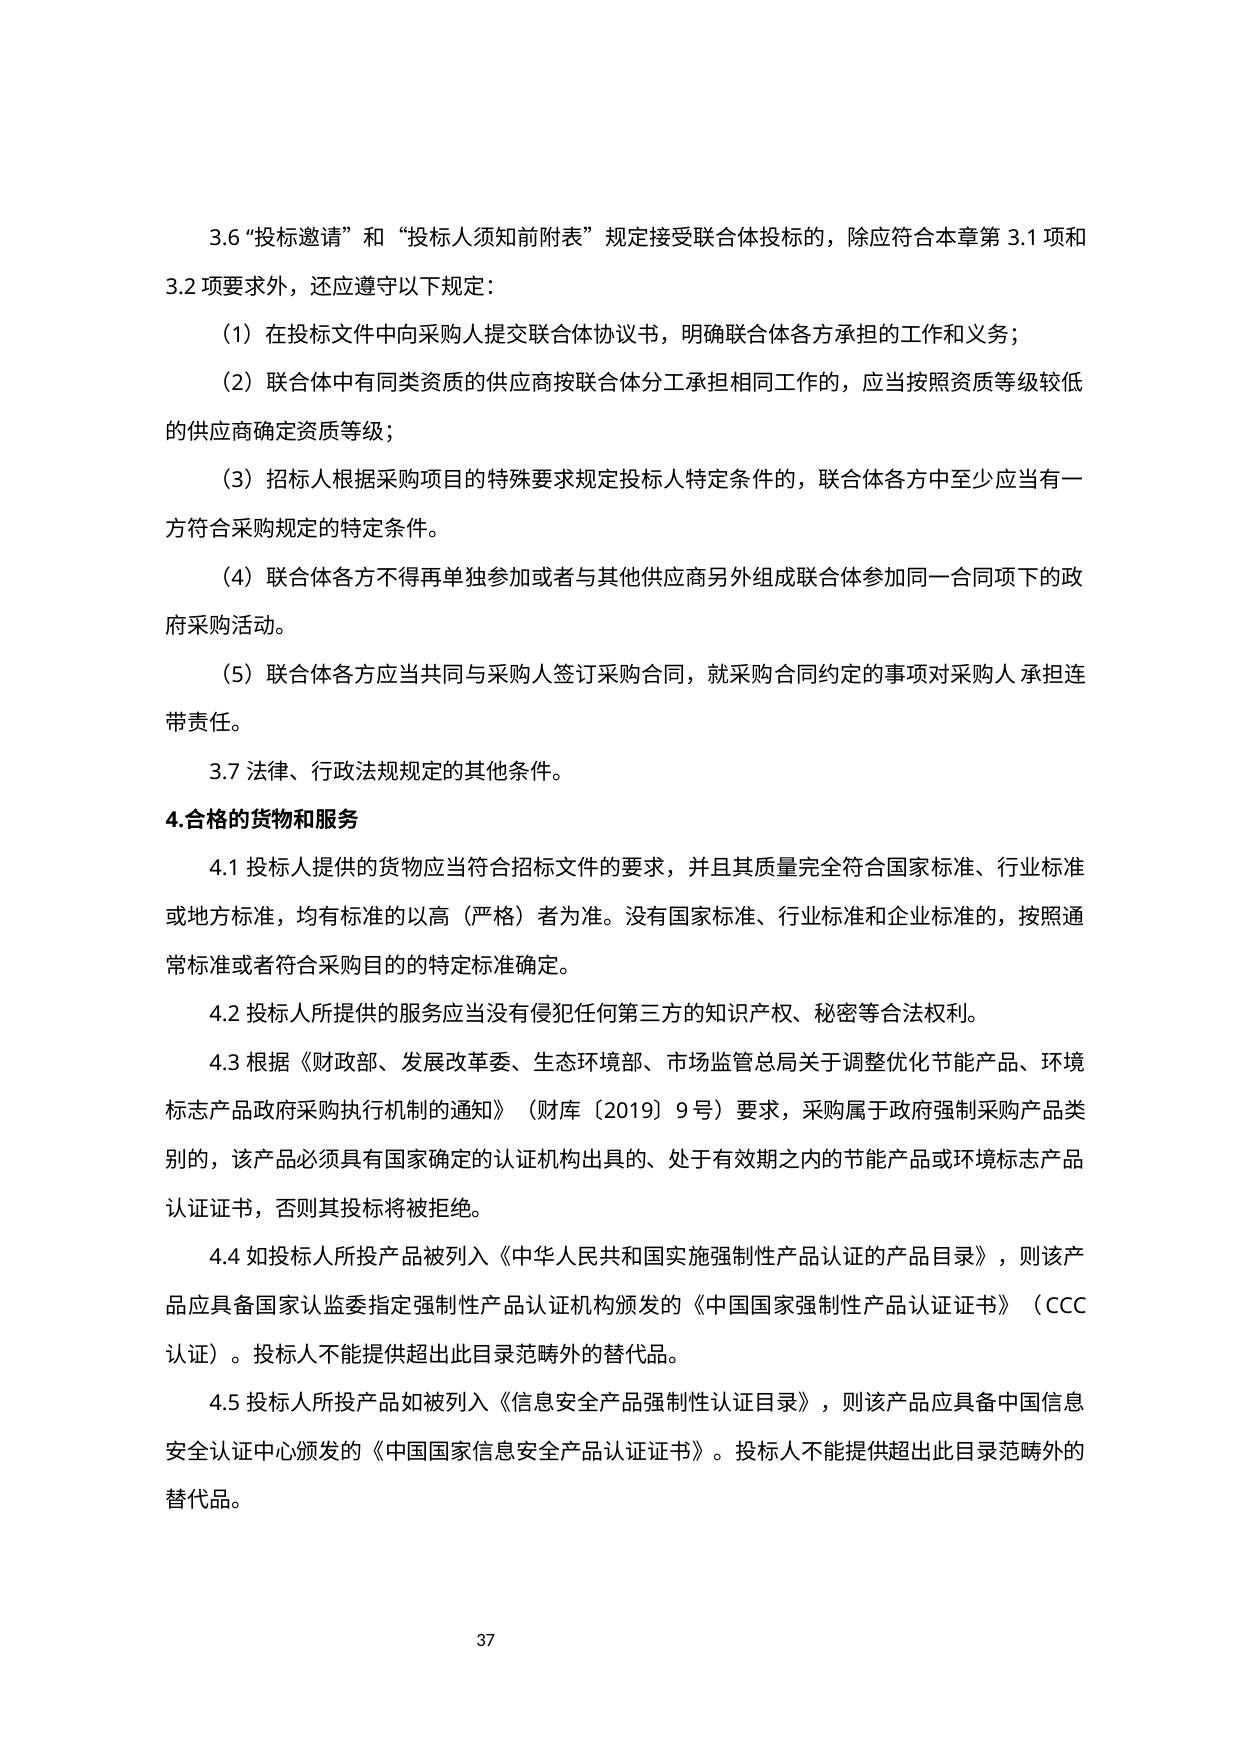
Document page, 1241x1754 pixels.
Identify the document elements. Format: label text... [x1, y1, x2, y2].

text （1）在投标文件中向采购人提交联合体协议书，明确联合体各方承担的工作和义务； [165, 317, 1087, 349]
list 4.2 投标人所提供的服务应当没有侵犯任何第三方的知识产权、秘密等合法权利。 [165, 996, 1087, 1028]
text 3.6 “投标邀请”和“投标人须知前附表”规定接受联合体投标的，除应符合本章第3.1项和3.2项要求外，还应遵守以下规定： [165, 219, 1087, 301]
list 4.合格的货物和服务 [165, 802, 1087, 834]
list 4.5 投标人所投产品如被列入《信息安全产品强制性认证目录》，则该产品应具备中国信息安全认证中心颁发的《中国国家信息安全产品认证证书》。投标人不能提供超出此目录范畴外的替代品。 [165, 1384, 1087, 1514]
text （4）联合体各方不得再单独参加或者与其他供应商另外组成联合体参加同一合同项下的政府采购活动。 [165, 559, 1087, 640]
text （5）联合体各方应当共同与采购人签订采购合同，就采购合同约定的事项对采购人承担连带责任。 [165, 656, 1087, 737]
text （3）招标人根据采购项目的特殊要求规定投标人特定条件的，联合体各方中至少应当有一方符合采购规定的特定条件。 [165, 462, 1087, 543]
text 3.7 法律、行政法规规定的其他条件。 [165, 753, 1087, 786]
list 4.1 投标人提供的货物应当符合招标文件的要求，并且其质量完全符合国家标准、行业标准或地方标准，均有标准的以高（严格）者为准。没有国家标准、行业标准和企业标准的，按照通常标准或者符合采购目的的特定标准确定。 [165, 850, 1087, 980]
list 4.4 如投标人所投产品被列入《中华人民共和国实施强制性产品认证的产品目录》，则该产品应具备国家认监委指定强制性产品认证机构颁发的《中国国家强制性产品认证证书》（CCC 认证）。投标人不能提供超出此目录范畴外的替代品。 [165, 1239, 1087, 1369]
text （2）联合体中有同类资质的供应商按联合体分工承担相同工作的，应当按照资质等级较低的供应商确定资质等级； [165, 365, 1087, 446]
list 4.3 根据《财政部、发展改革委、生态环境部、市场监管总局关于调整优化节能产品、环境标志产品政府采购执行机制的通知》（财库〔2019〕9号）要求，采购属于政府强制采购产品类别的，该产品必须具有国家确定的认证机构出具的、处于有效期之内的节能产品或环境标志产品认证证书，否则其投标将被拒绝。 [165, 1044, 1087, 1223]
